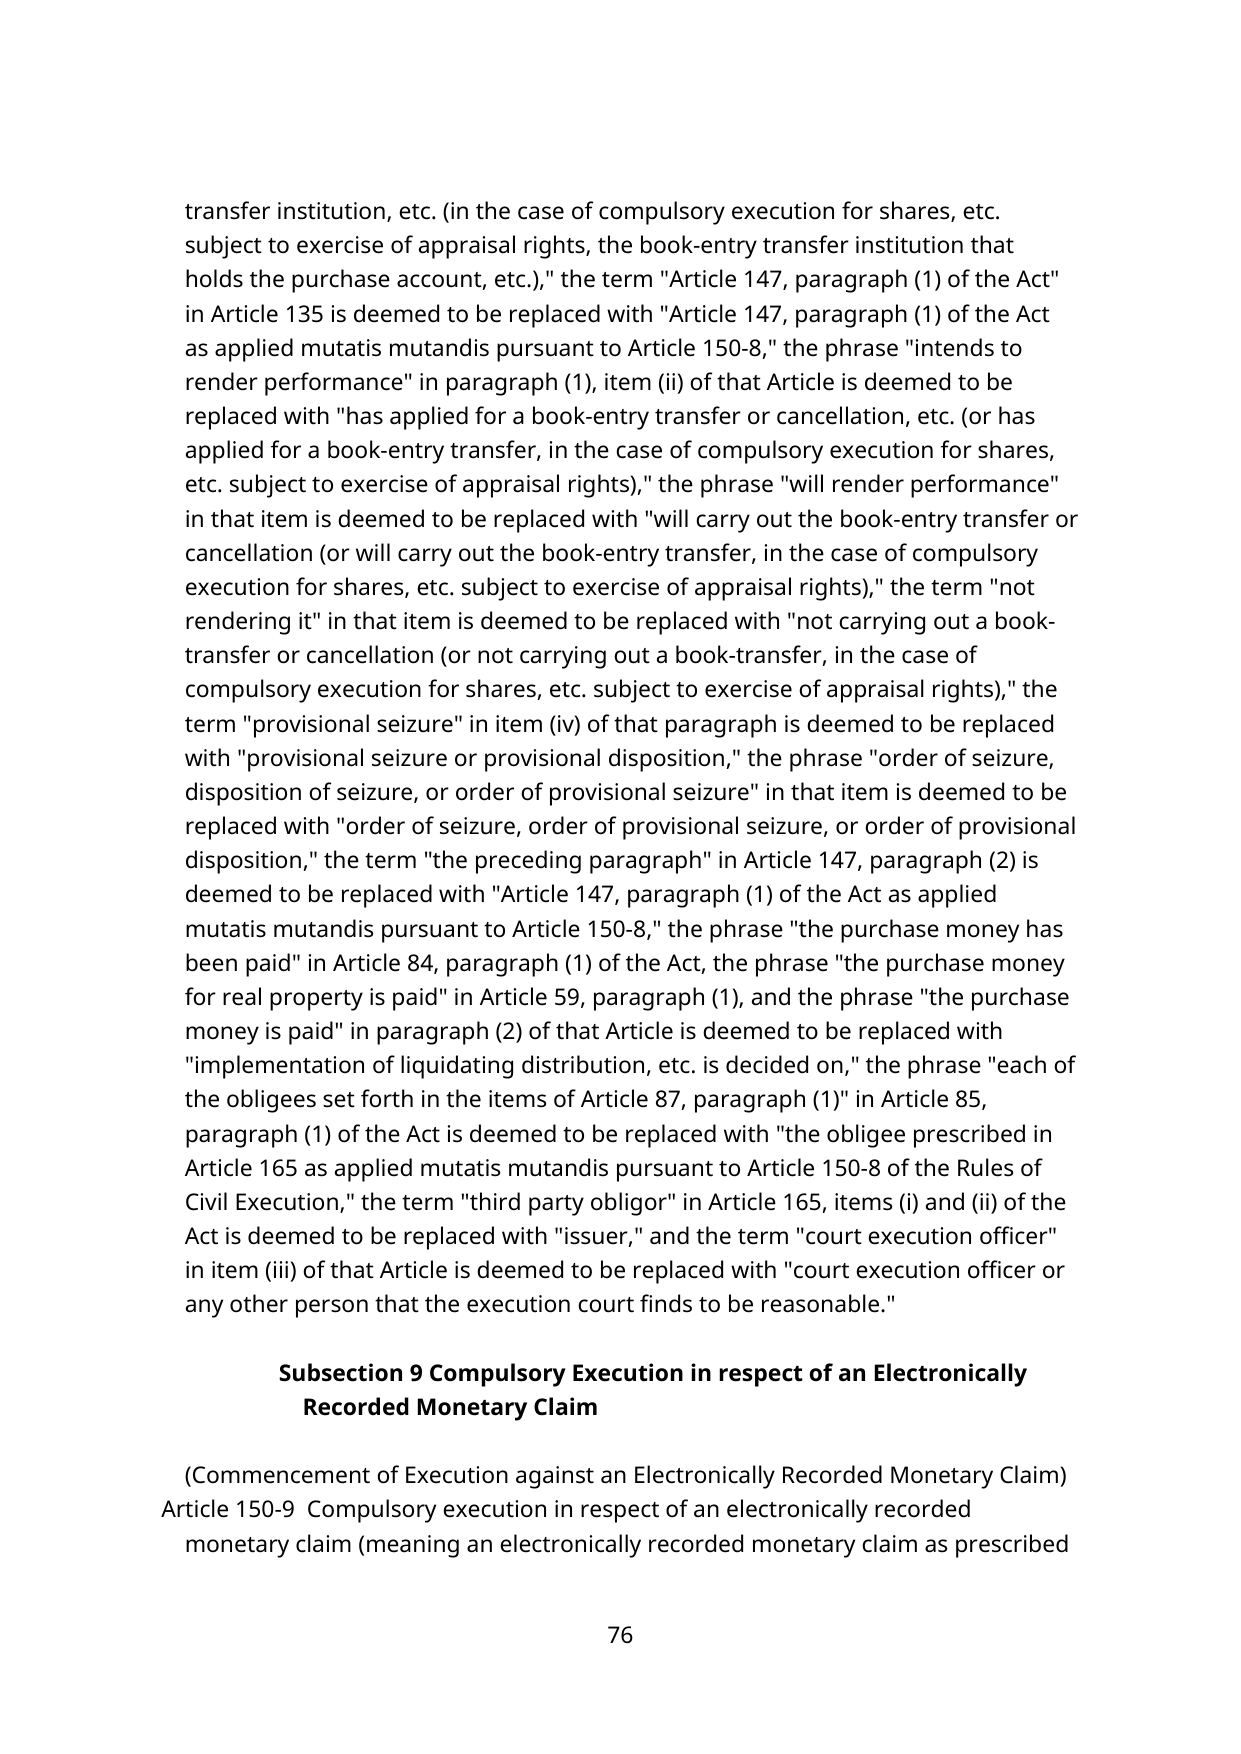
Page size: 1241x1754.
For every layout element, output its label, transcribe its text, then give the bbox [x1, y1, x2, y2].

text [161, 194, 1079, 1321]
text Subsection 9 Compulsory Execution in respect of an Electronically Recorded Monetary Claim [276, 1355, 1079, 1424]
text (Commencement of Execution against an Electronically Recorded Monetary Claim) [184, 1458, 1079, 1492]
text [161, 1492, 1079, 1560]
